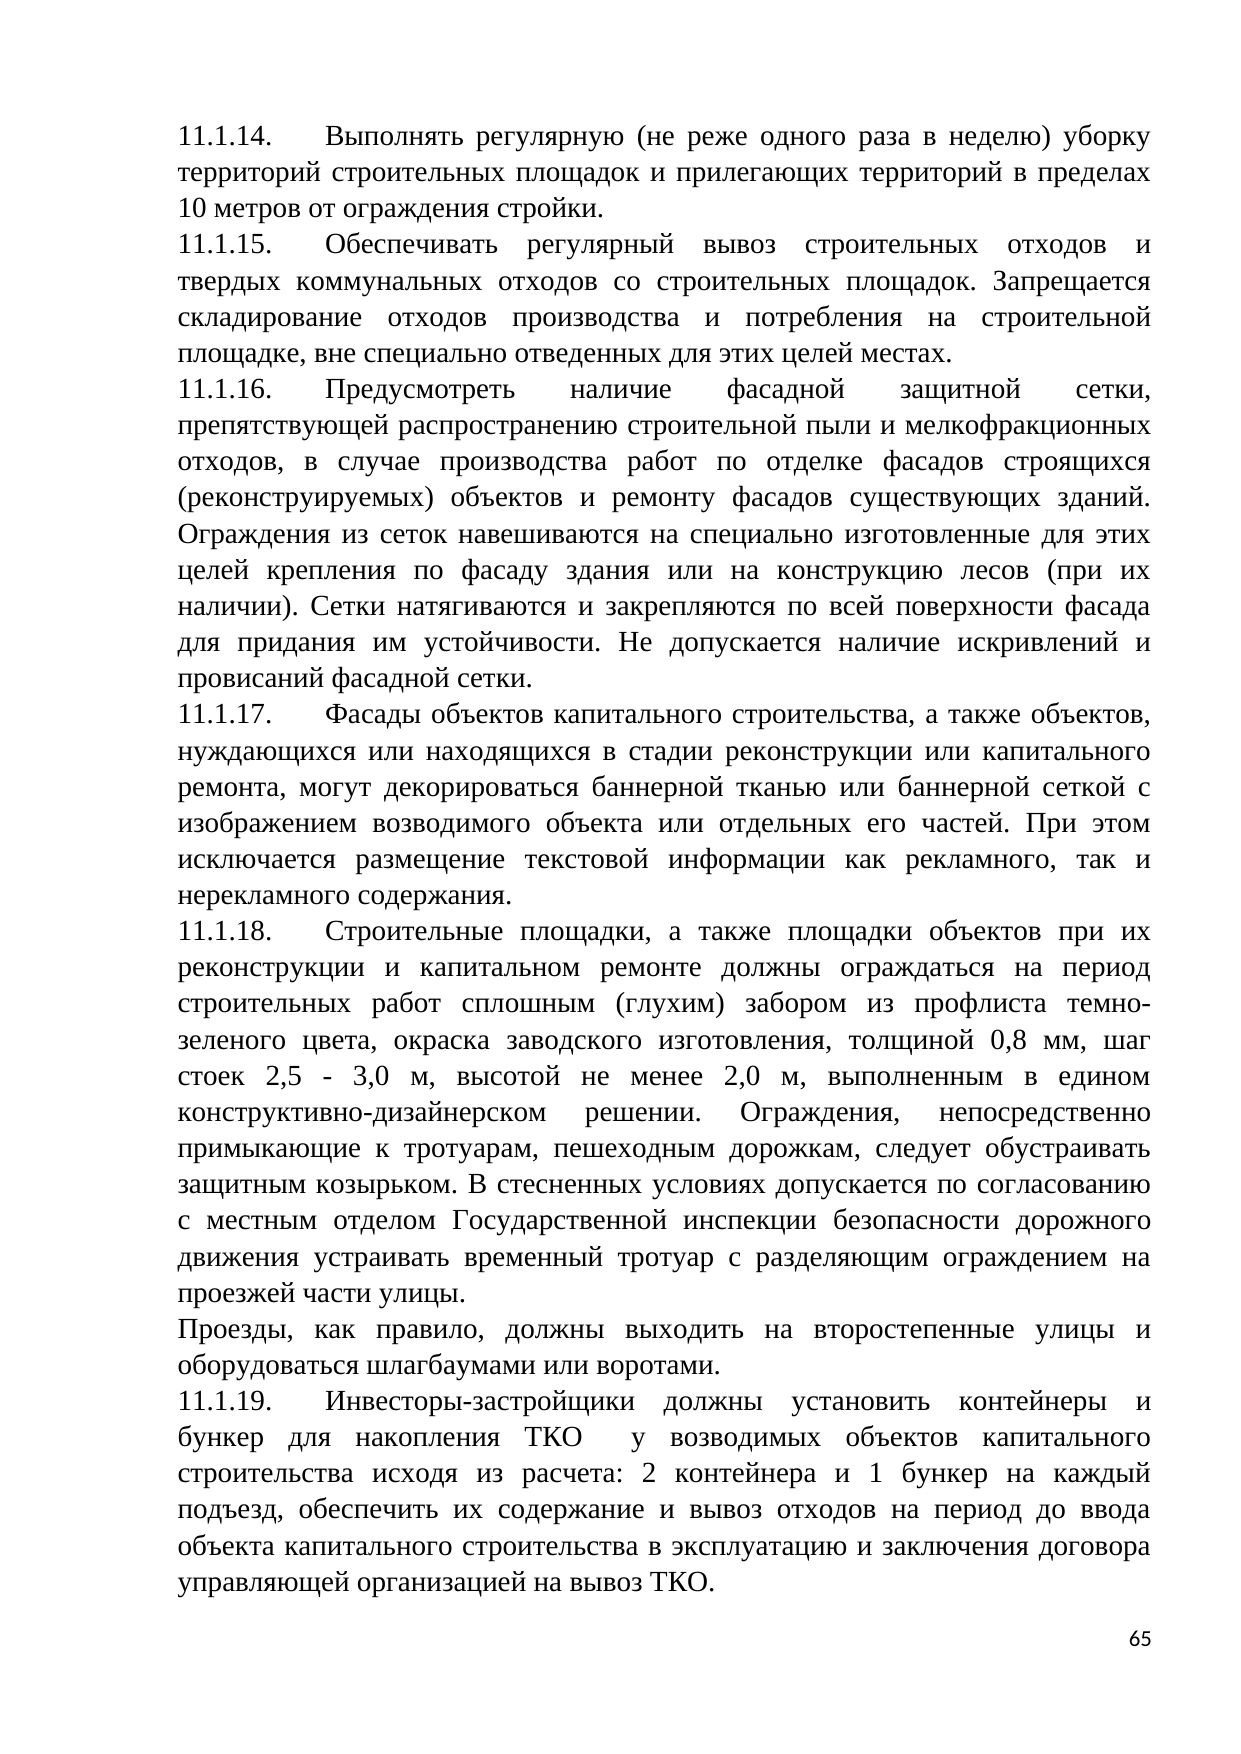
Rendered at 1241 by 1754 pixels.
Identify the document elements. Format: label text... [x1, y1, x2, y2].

text Проезды, как правило, должны выходить на второстепенные улицы и оборудоваться шлагбаумами или воротами. [177, 1311, 1152, 1381]
text 11.1.19. Инвесторы-застройщики должны установить контейнеры и бункер для накопления ТКО у возводимых объектов капитального строительства исходя из расчета: 2 контейнера и 1 бункер на каждый подъезд, обеспечить их содержание и вывоз отходов на период до ввода объекта капитального строительства в эксплуатацию и заключения договора управляющей организацией на вывоз ТКО. [177, 1383, 1152, 1597]
text 11.1.18. Строительные площадки, а также площадки объектов при их реконструкции и капитальном ремонте должны ограждаться на период строительных работ сплошным (глухим) забором из профлиста темно-зеленого цвета, окраска заводского изготовления, толщиной 0,8 мм, шаг стоек 2,5 - 3,0 м, высотой не менее 2,0 м, выполненным в едином конструктивно-дизайнерском решении. Ограждения, непосредственно примыкающие к тротуарам, пешеходным дорожкам, следует обустраивать защитным козырьком. В стесненных условиях допускается по согласованию с местным отделом Государственной инспекции безопасности дорожного движения устраивать временный тротуар с разделяющим ограждением на проезжей части улицы. [177, 913, 1152, 1308]
text 11.1.16. Предусмотреть наличие фасадной защитной сетки, препятствующей распространению строительной пыли и мелкофракционных отходов, в случае производства работ по отделке фасадов строящихся (реконструируемых) объектов и ремонту фасадов существующих зданий. Ограждения из сеток навешиваются на специально изготовленные для этих целей крепления по фасаду здания или на конструкцию лесов (при их наличии). Сетки натягиваются и закрепляются по всей поверхности фасада для придания им устойчивости. Не допускается наличие искривлений и провисаний фасадной сетки. [177, 371, 1152, 694]
text 11.1.14. Выполнять регулярную (не реже одного раза в неделю) уборку территорий строительных площадок и прилегающих территорий в пределах 10 метров от ограждения стройки. [177, 118, 1152, 224]
text 11.1.15. Обеспечивать регулярный вывоз строительных отходов и твердых коммунальных отходов со строительных площадок. Запрещается складирование отходов производства и потребления на строительной площадке, вне специально отведенных для этих целей местах. [177, 227, 1152, 368]
text 11.1.17. Фасады объектов капитального строительства, а также объектов, нуждающихся или находящихся в стадии реконструкции или капитального ремонта, могут декорироваться баннерной тканью или баннерной сеткой с изображением возводимого объекта или отдельных его частей. При этом исключается размещение текстовой информации как рекламного, так и нерекламного содержания. [177, 696, 1152, 911]
